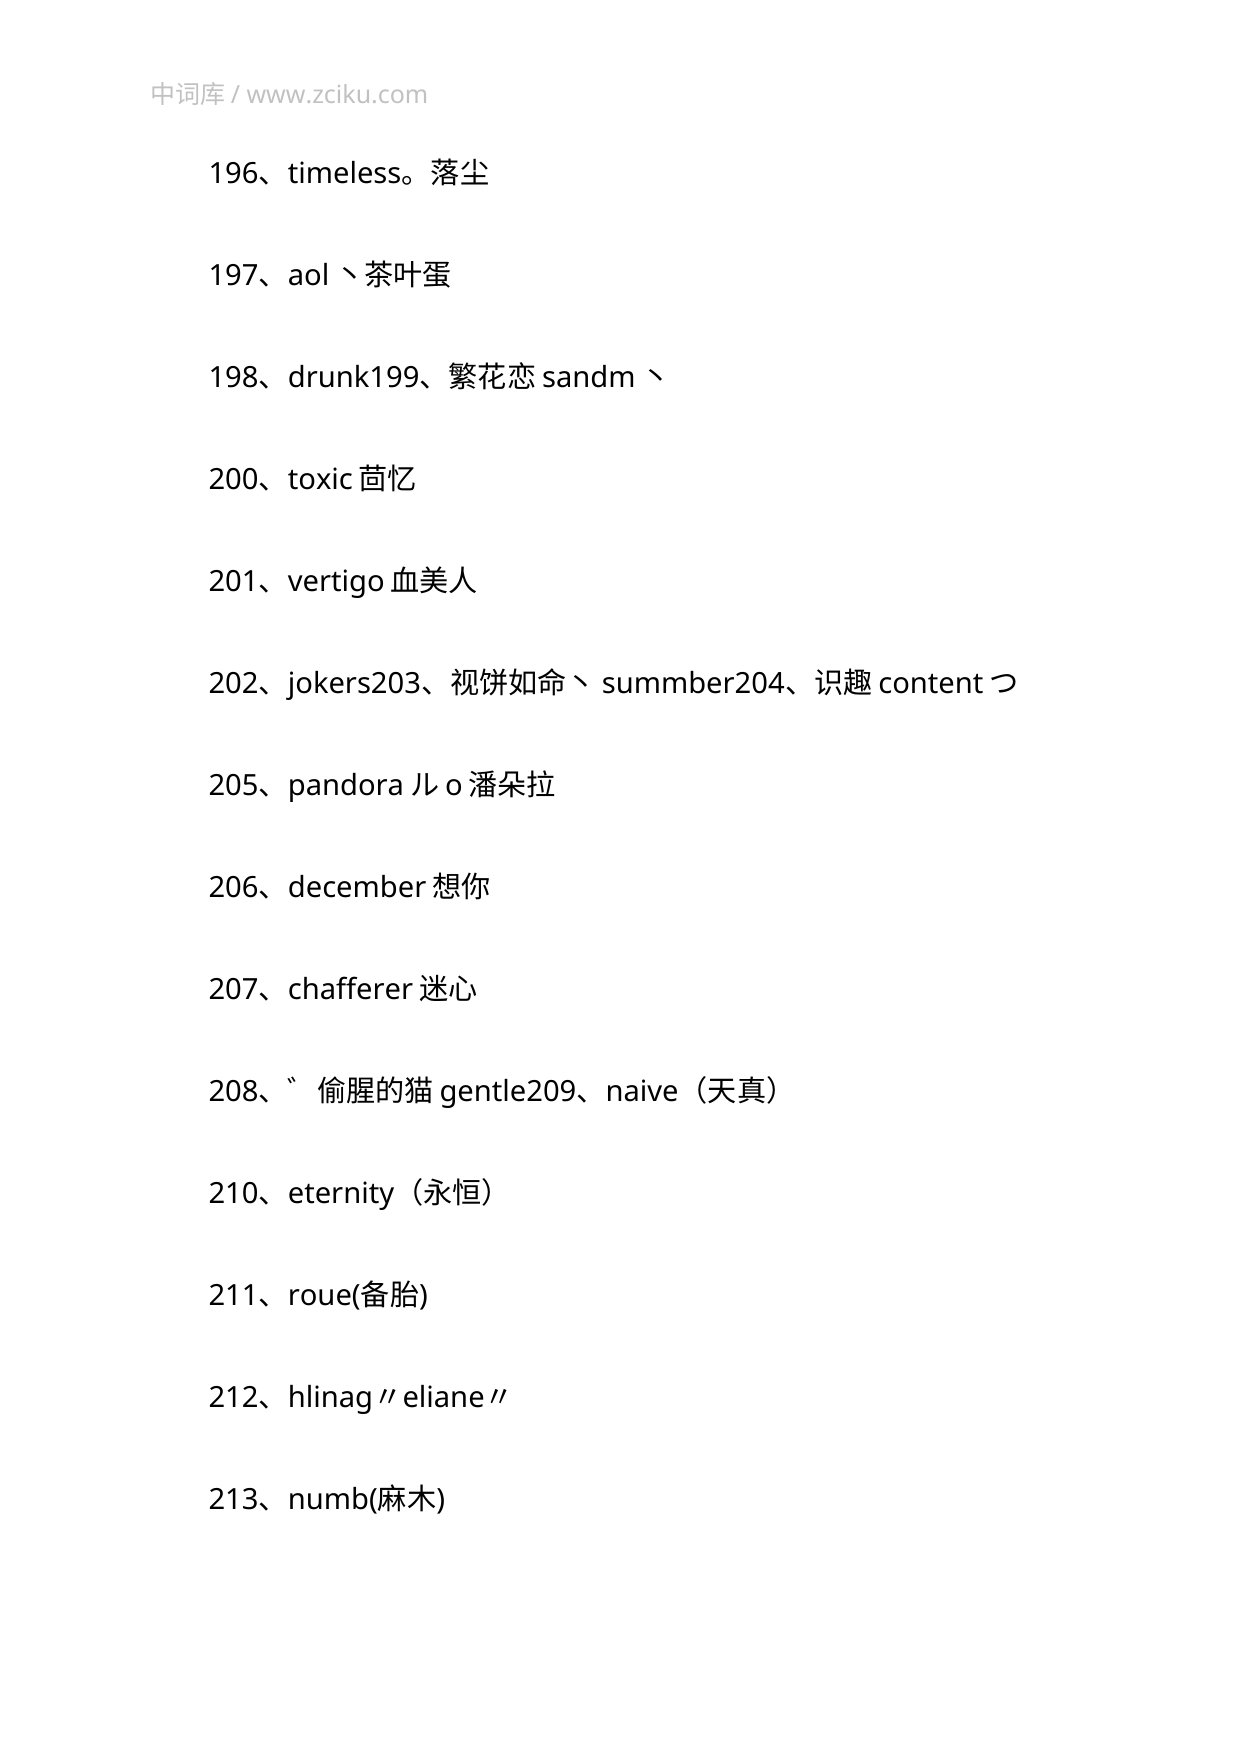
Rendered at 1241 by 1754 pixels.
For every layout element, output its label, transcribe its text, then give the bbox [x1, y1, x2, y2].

text 205、pandoraルo潘朵拉 [150, 762, 1090, 804]
text 206、december想你 [150, 864, 1090, 906]
text 198、drunk199、繁花恋sandm丶 [150, 354, 1090, 396]
text 202、jokers203、视饼如命丶summber204、识趣contentつ [150, 660, 1090, 702]
text 208、゛偷腥的猫gentle209、naive（天真） [150, 1068, 1090, 1110]
text 197、aol丶茶叶蛋 [150, 252, 1090, 294]
text 200、toxic茴忆 [150, 456, 1090, 498]
text 207、chafferer迷心 [150, 966, 1090, 1008]
text 201、vertigo血美人 [150, 558, 1090, 600]
text 210、eternity（永恒） [150, 1170, 1090, 1212]
text 213、numb(麻木) [150, 1476, 1090, 1518]
text 211、roue(备胎) [150, 1272, 1090, 1314]
text 196、timeless。落尘 [150, 150, 1090, 192]
text 212、hlinag〃eliane〃 [150, 1374, 1090, 1416]
